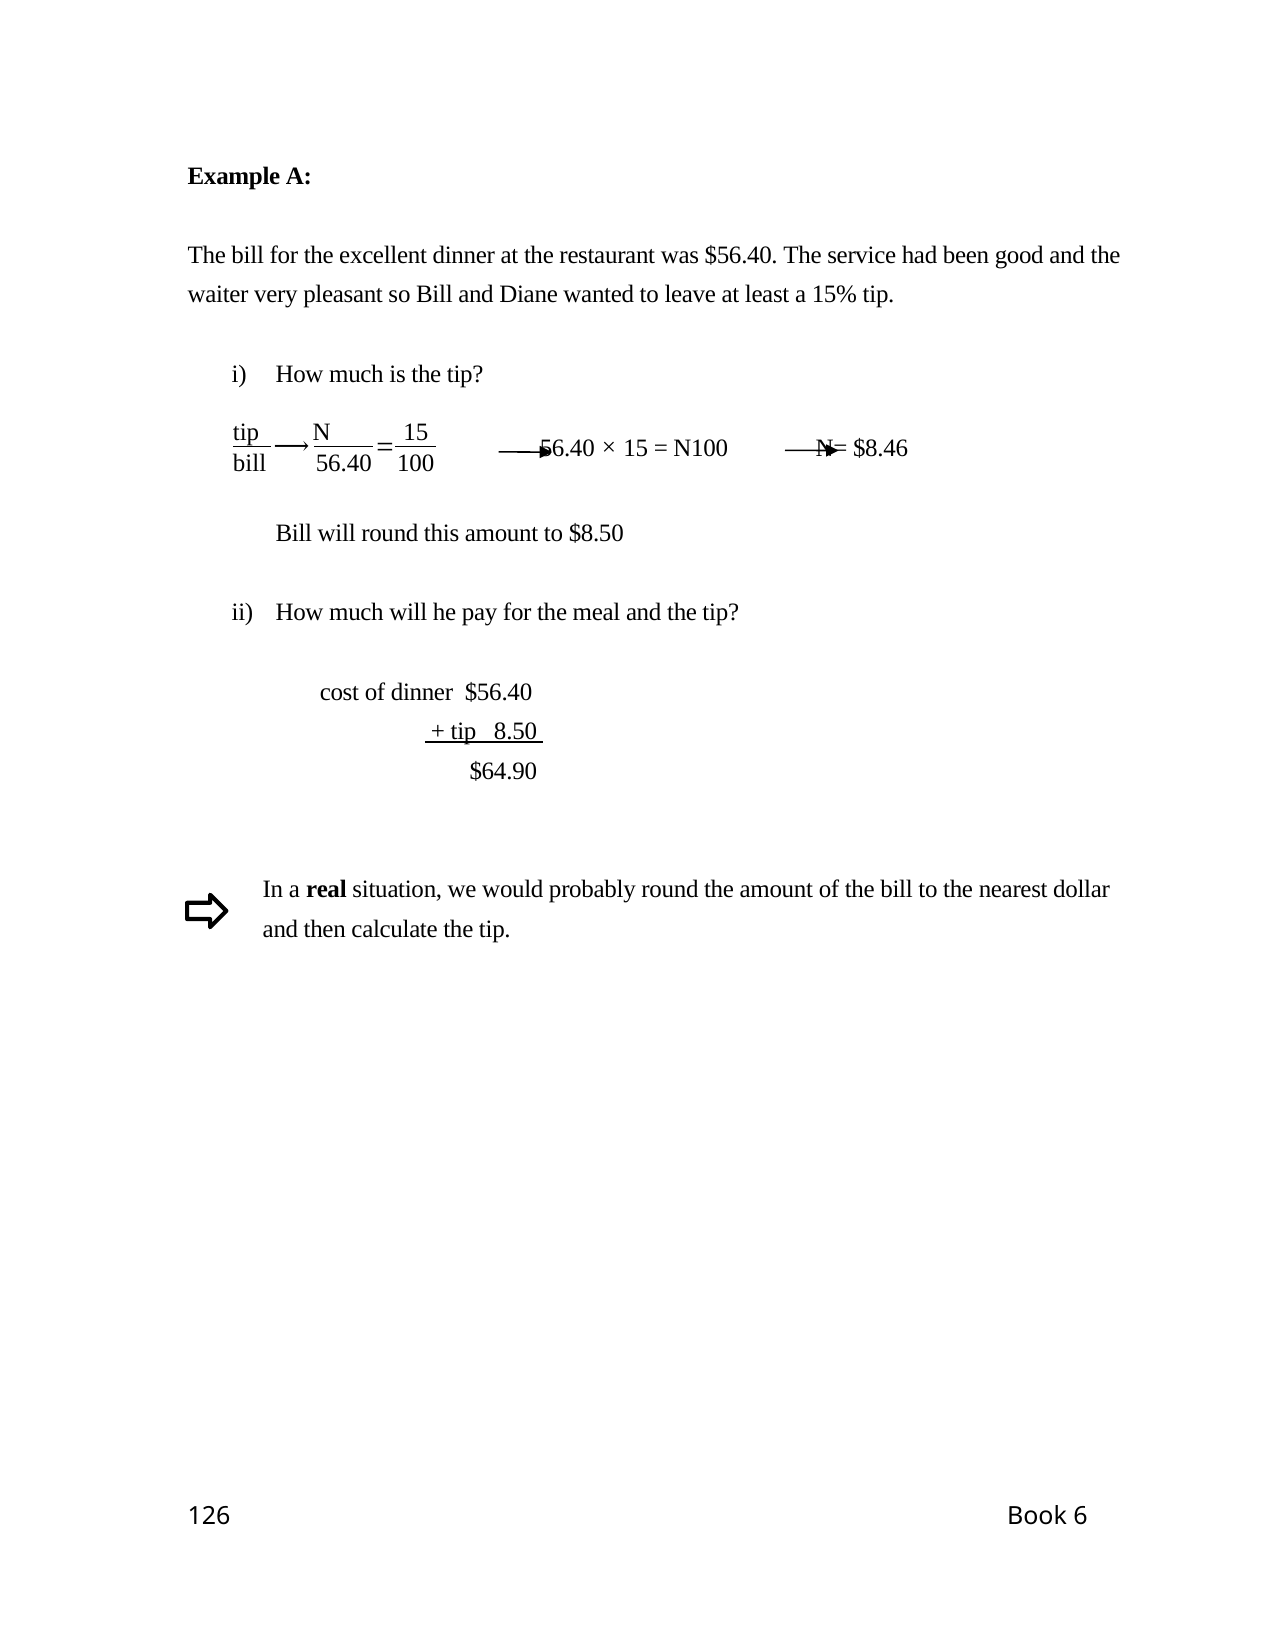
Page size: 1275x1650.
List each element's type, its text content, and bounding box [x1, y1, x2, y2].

text The bill for the excellent dinner at the restaurant was $56.40. The service had been good and the waiter very pleasant so Bill and Diane wanted to leave at least a 15% tip. [187, 229, 1125, 308]
text In a real situation, we would probably round the amount of the bill to the nearest dollar and then calculate the tip. [172, 864, 1125, 943]
text Example A: [187, 150, 1125, 189]
text 56.40 15 = N100 N= $8.46 [187, 418, 1125, 477]
text ii) How much will he pay for the meal and the tip? [187, 587, 1125, 626]
text cost of dinner $56.40 [187, 666, 1125, 705]
text + tip 8.50 [187, 705, 1125, 745]
text i) How much is the tip? [187, 348, 1125, 387]
text $64.90 [187, 745, 1125, 784]
text Bill will round this amount to $8.50 [187, 507, 1125, 547]
